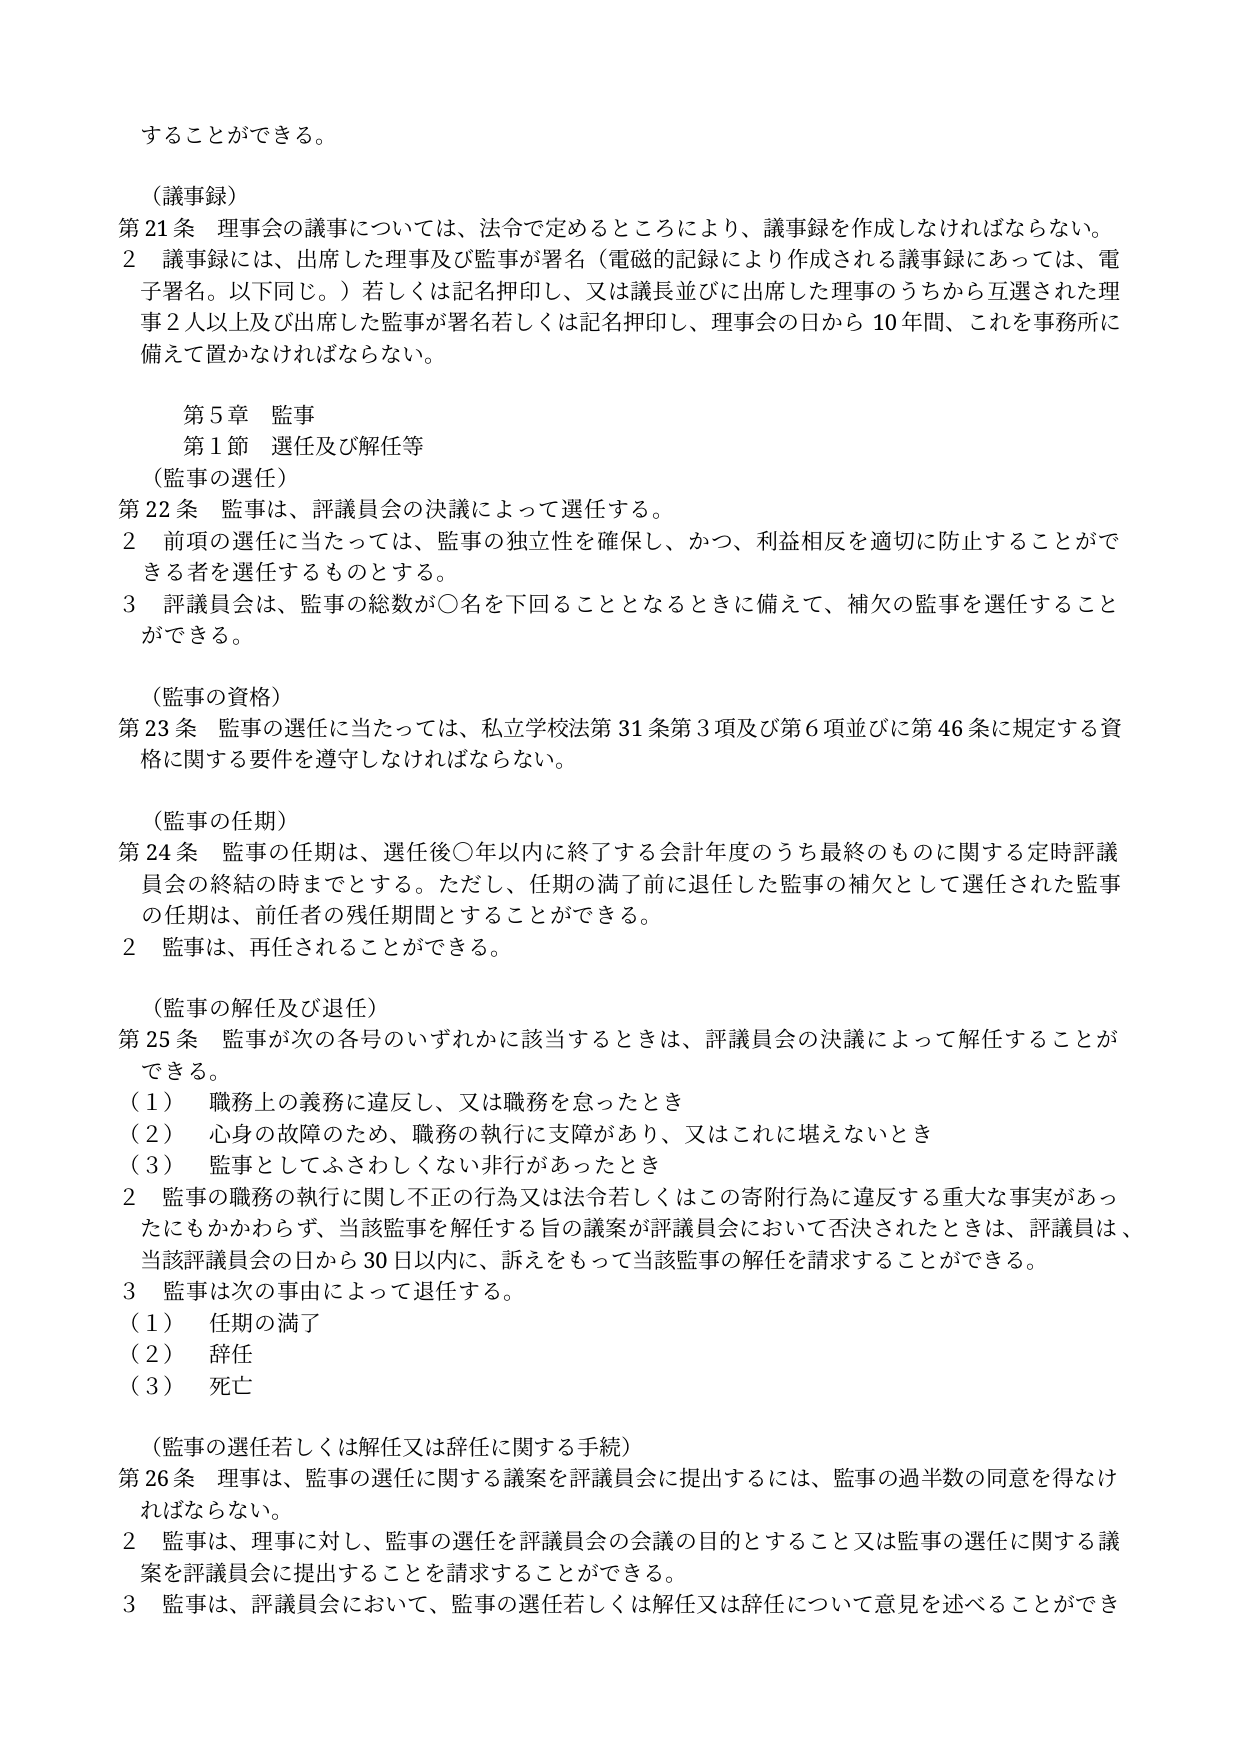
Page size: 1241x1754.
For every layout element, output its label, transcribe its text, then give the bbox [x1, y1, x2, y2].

text ３ 評議員会は、監事の総数が○名を下回ることとなるときに備えて、補欠の監事を選任することができる。 [118, 587, 1122, 650]
text ２ 監事は、理事に対し、監事の選任を評議員会の会議の目的とすること又は監事の選任に関する議案を評議員会に提出することを請求することができる。 [118, 1524, 1122, 1587]
text 第26条 理事は、監事の選任に関する議案を評議員会に提出するには、監事の過半数の同意を得なければならない。 [118, 1462, 1122, 1524]
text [118, 1587, 1122, 1619]
text （１） 職務上の義務に違反し、又は職務を怠ったとき [118, 1086, 1122, 1117]
text 第24条 監事の任期は、選任後○年以内に終了する会計年度のうち最終のものに関する定時評議員会の終結の時までとする。ただし、任期の満了前に退任した監事の補欠として選任された監事の任期は、前任者の残任期間とすることができる。 [118, 835, 1122, 930]
text （議事録） [118, 179, 1122, 211]
text ３ 監事は次の事由によって退任する。 [118, 1274, 1122, 1306]
text （３） 監事としてふさわしくない非行があったとき [118, 1148, 1122, 1180]
text （監事の解任及び退任） [118, 991, 1122, 1023]
text 第５章 監事 [118, 398, 1122, 429]
text 第１節 選任及び解任等 [118, 429, 1122, 461]
text （３） 死亡 [118, 1369, 1122, 1400]
text ２ 監事は、再任されることができる。 [118, 930, 1122, 961]
text 第22条 監事は、評議員会の決議によって選任する。 [118, 492, 1122, 524]
text （１） 任期の満了 [118, 1306, 1122, 1337]
text ２ 議事録には、出席した理事及び監事が署名（電磁的記録により作成される議事録にあっては、電子署名。以下同じ。）若しくは記名押印し、又は議長並びに出席した理事のうちから互選された理事２人以上及び出席した監事が署名若しくは記名押印し、理事会の日から10年間、これを事務所に備えて置かなければならない。 [118, 242, 1122, 368]
text 第21条 理事会の議事については、法令で定めるところにより、議事録を作成しなければならない。 [118, 211, 1122, 242]
text 第25条 監事が次の各号のいずれかに該当するときは、評議員会の決議によって解任することができる。 [118, 1023, 1122, 1086]
text ２ 監事の職務の執行に関し不正の行為又は法令若しくはこの寄附行為に違反する重大な事実があったにもかかわらず、当該監事を解任する旨の議案が評議員会において否決されたときは、評議員は、当該評議員会の日から30日以内に、訴えをもって当該監事の解任を請求することができる。 [118, 1180, 1122, 1274]
text （２） 心身の故障のため、職務の執行に支障があり、又はこれに堪えないとき [118, 1117, 1122, 1148]
text （監事の選任若しくは解任又は辞任に関する手続） [118, 1430, 1122, 1462]
text （監事の任期） [118, 804, 1122, 835]
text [118, 118, 1122, 149]
text ２ 前項の選任に当たっては、監事の独立性を確保し、かつ、利益相反を適切に防止することができる者を選任するものとする。 [118, 524, 1122, 587]
text （監事の資格） [118, 680, 1122, 711]
text （２） 辞任 [118, 1337, 1122, 1369]
text （監事の選任） [118, 461, 1122, 492]
text 第23条 監事の選任に当たっては、私立学校法第31条第３項及び第６項並びに第46条に規定する資格に関する要件を遵守しなければならない。 [118, 711, 1122, 774]
